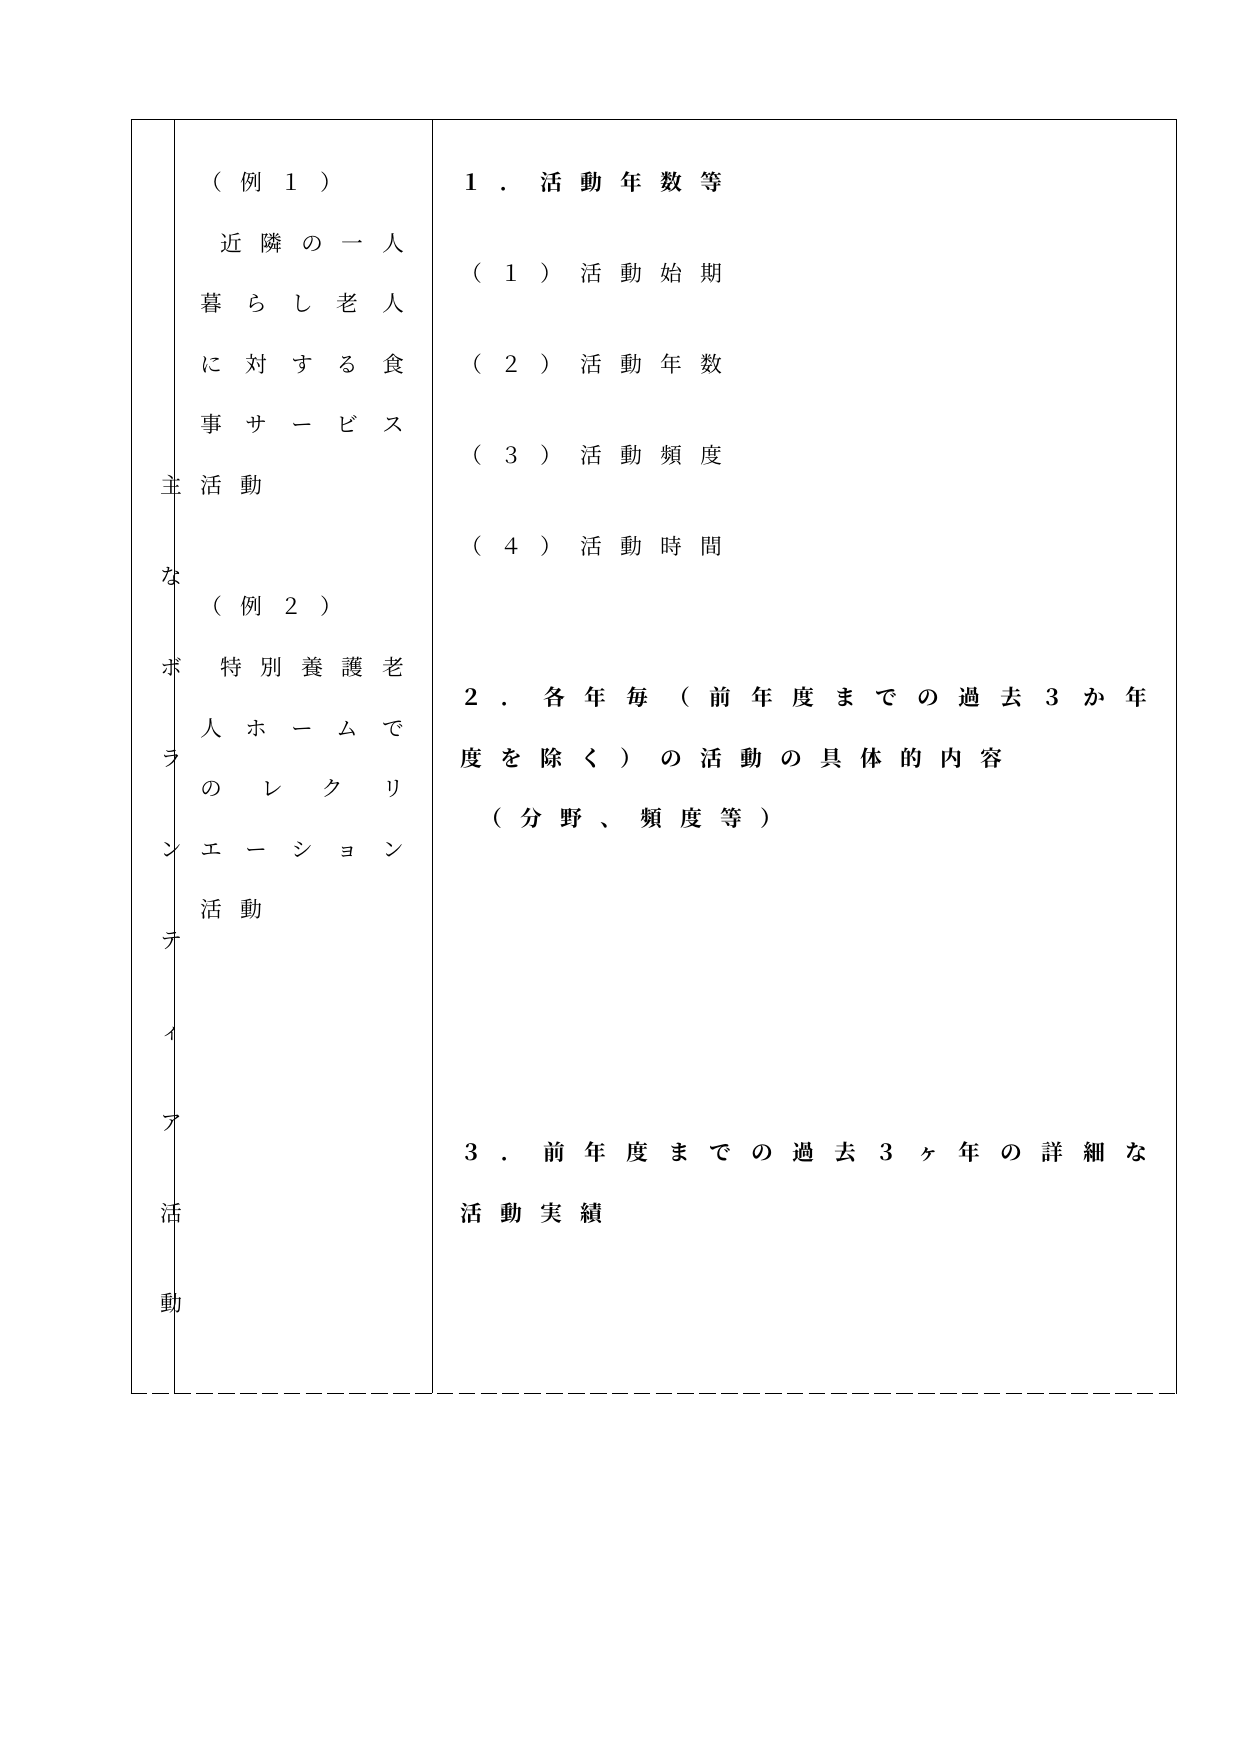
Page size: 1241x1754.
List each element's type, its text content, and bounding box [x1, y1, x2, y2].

table_cell 主 な ボ ラ ン テ ィ ア 活 動 [132, 120, 174, 1393]
table_cell （例１） 近隣の一人暮らし老人に対する食事サービス活動 （例２） 特別養護老人ホームでのレクリエーション活動 [175, 120, 432, 1393]
table_cell １．活動年数等 （１）活動始期 （２）活動年数 （３）活動頻度 （４）活動時間 ２．各年毎（前年度までの過去３か年度を除く）の活動の具体的内容 （分野、頻度等） ３．前年度までの過去３ヶ年の詳細な活動実績 [433, 120, 1176, 1393]
